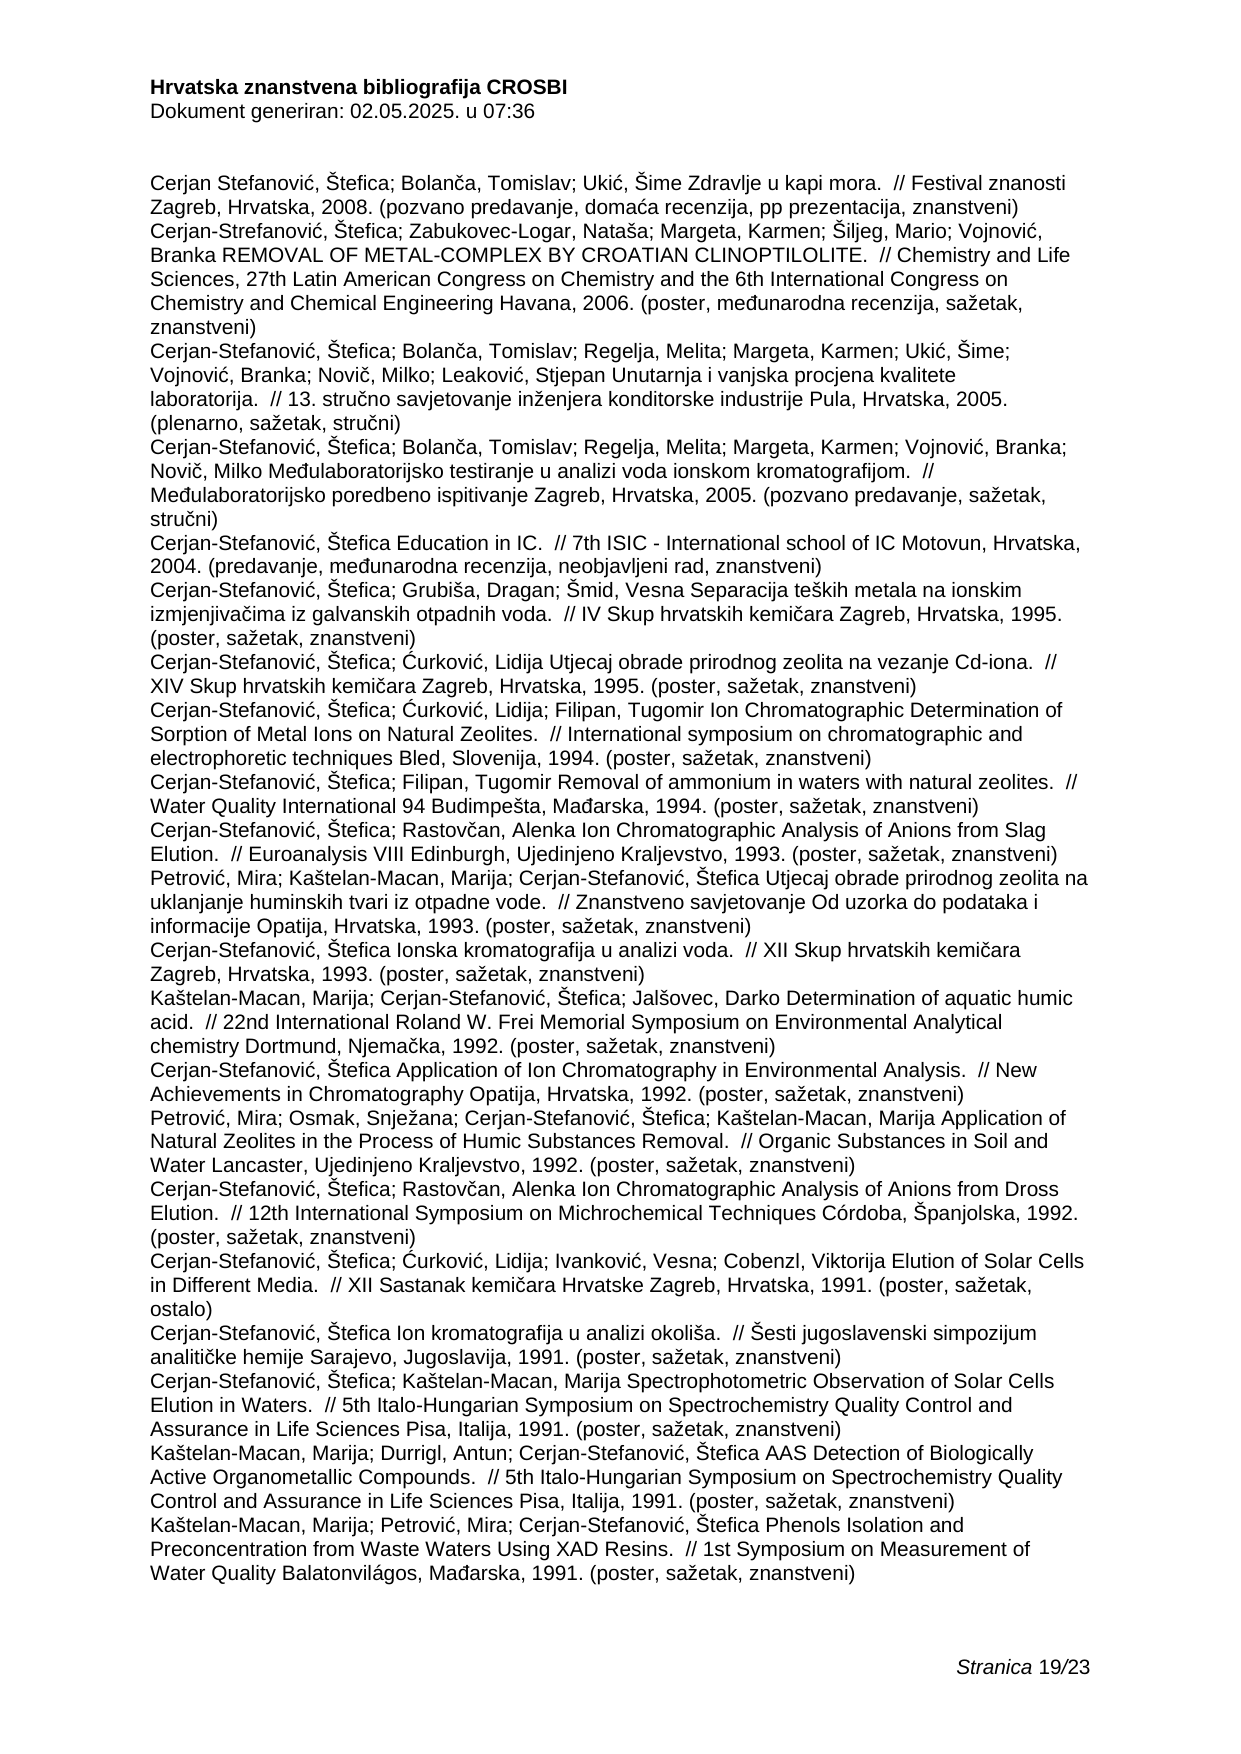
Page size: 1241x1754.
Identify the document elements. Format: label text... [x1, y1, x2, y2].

text Cerjan-Stefanović, Štefica [150, 938, 1090, 986]
text Cerjan Stefanović, Štefica; Bolanča, Tomislav; Ukić, Šime [150, 171, 1090, 219]
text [150, 1513, 1090, 1584]
text Cerjan-Stefanović, Štefica; Ćurković, Lidija [150, 650, 1090, 698]
text Petrović, Mira; Osmak, Snježana; Cerjan-Stefanović, Štefica; Kaštelan-Macan, Marija [150, 1105, 1090, 1177]
text Kaštelan-Macan, Marija; Cerjan-Stefanović, Štefica; Jalšovec, Darko [150, 986, 1090, 1057]
text Cerjan-Stefanović, Štefica; Kaštelan-Macan, Marija [150, 1369, 1090, 1441]
text Cerjan-Stefanović, Štefica; Grubiša, Dragan; Šmid, Vesna [150, 578, 1090, 650]
text Kaštelan-Macan, Marija; Durrigl, Antun; Cerjan-Stefanović, Štefica [150, 1441, 1090, 1513]
text Cerjan-Strefanović, Štefica; Zabukovec-Logar, Nataša; Margeta, Karmen; Šiljeg, Mario; Vojnović, Branka [150, 219, 1090, 339]
text Cerjan-Stefanović, Štefica; Bolanča, Tomislav; Regelja, Melita; Margeta, Karmen; Vojnović, Branka; Novič, Milko [150, 434, 1090, 530]
text Cerjan-Stefanović, Štefica [150, 1321, 1090, 1369]
text Cerjan-Stefanović, Štefica; Rastovčan, Alenka [150, 818, 1090, 866]
text Cerjan-Stefanović, Štefica; Ćurković, Lidija; Filipan, Tugomir [150, 698, 1090, 770]
text Cerjan-Stefanović, Štefica [150, 1057, 1090, 1105]
text Cerjan-Stefanović, Štefica; Filipan, Tugomir [150, 770, 1090, 818]
text Cerjan-Stefanović, Štefica; Bolanča, Tomislav; Regelja, Melita; Margeta, Karmen; Ukić, Šime; Vojnović, Branka; Novič, Milko; Leaković, Stjepan [150, 339, 1090, 434]
text Petrović, Mira; Kaštelan-Macan, Marija; Cerjan-Stefanović, Štefica [150, 866, 1090, 938]
text Cerjan-Stefanović, Štefica; Rastovčan, Alenka [150, 1177, 1090, 1249]
text Cerjan-Stefanović, Štefica; Ćurković, Lidija; Ivanković, Vesna; Cobenzl, Viktorija [150, 1249, 1090, 1321]
text Cerjan-Stefanović, Štefica [150, 530, 1090, 578]
